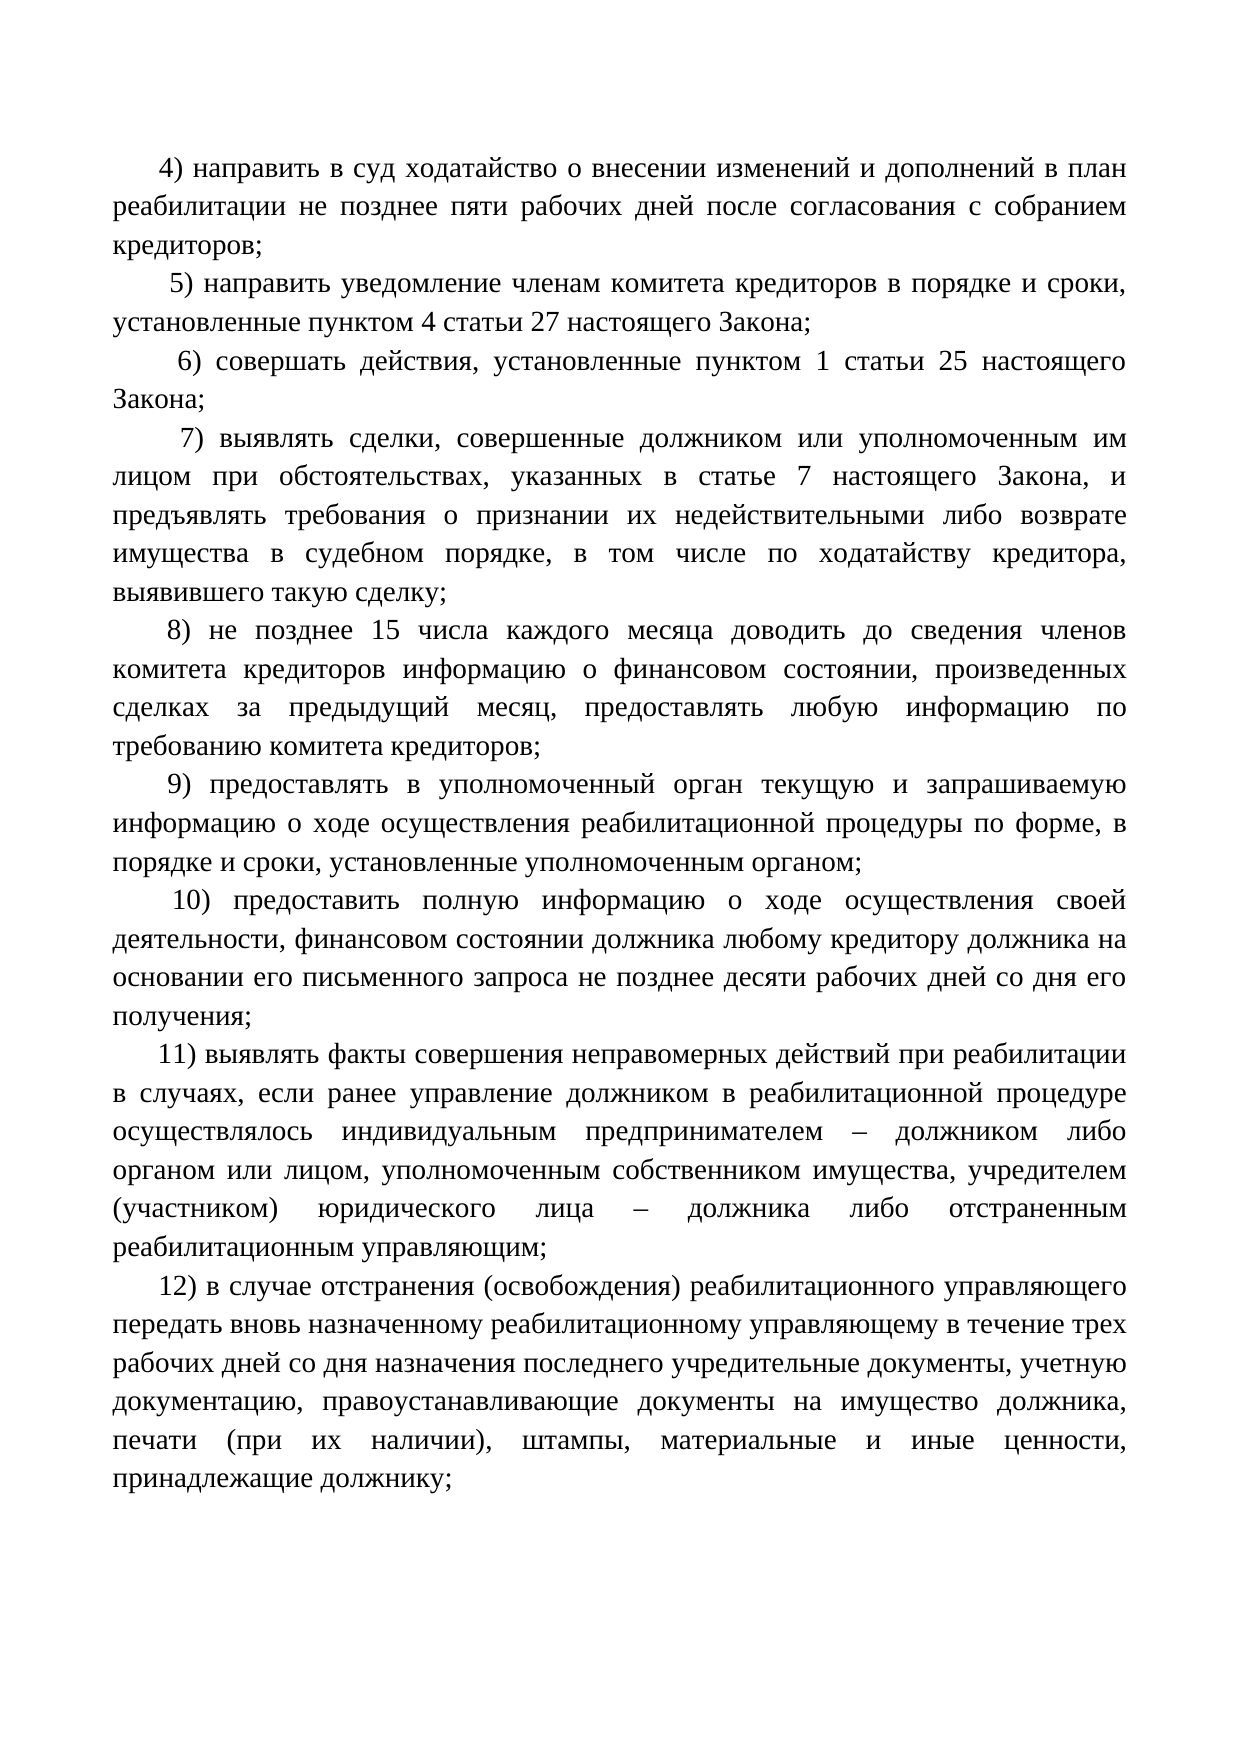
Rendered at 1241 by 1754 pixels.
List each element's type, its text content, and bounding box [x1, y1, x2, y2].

text 7) выявлять сделки, совершенные должником или уполномоченным им лицом при обстоятельствах, указанных в статье 7 настоящего Закона, и предъявлять требования о признании их недействительными либо возврате имущества в судебном порядке, в том числе по ходатайству кредитора, выявившего такую сделку; [112, 420, 1128, 607]
text 6) совершать действия, установленные пунктом 1 статьи 25 настоящего Закона; [112, 343, 1128, 415]
text 10) предоставить полную информацию о ходе осуществления своей деятельности, финансовом состоянии должника любому кредитору должника на основании его письменного запроса не позднее десяти рабочих дней со дня его получения; [112, 882, 1128, 1031]
text 12) в случае отстранения (освобождения) реабилитационного управляющего передать вновь назначенному реабилитационному управляющему в течение трех рабочих дней со дня назначения последнего учредительные документы, учетную документацию, правоустанавливающие документы на имущество должника, печати (при их наличии), штампы, материальные и иные ценности, принадлежащие должнику; [112, 1268, 1128, 1494]
text 4) направить в суд ходатайство о внесении изменений и дополнений в план реабилитации не позднее пяти рабочих дней после согласования с собранием кредиторов; [112, 150, 1128, 261]
text 9) предоставлять в уполномоченный орган текущую и запрашиваемую информацию о ходе осуществления реабилитационной процедуры по форме, в порядке и сроки, установленные уполномоченным органом; [112, 767, 1128, 877]
text 8) не позднее 15 числа каждого месяца доводить до сведения членов комитета кредиторов информацию о финансовом состоянии, произведенных сделках за предыдущий месяц, предоставлять любую информацию по требованию комитета кредиторов; [112, 612, 1128, 762]
text 11) выявлять факты совершения неправомерных действий при реабилитации в случаях, если ранее управление должником в реабилитационной процедуре осуществлялось индивидуальным предпринимателем – должником либо органом или лицом, уполномоченным собственником имущества, учредителем (участником) юридического лица – должника либо отстраненным реабилитационным управляющим; [112, 1036, 1128, 1263]
text 5) направить уведомление членам комитета кредиторов в порядке и сроки, установленные пунктом 4 статьи 27 настоящего Закона; [112, 266, 1128, 338]
